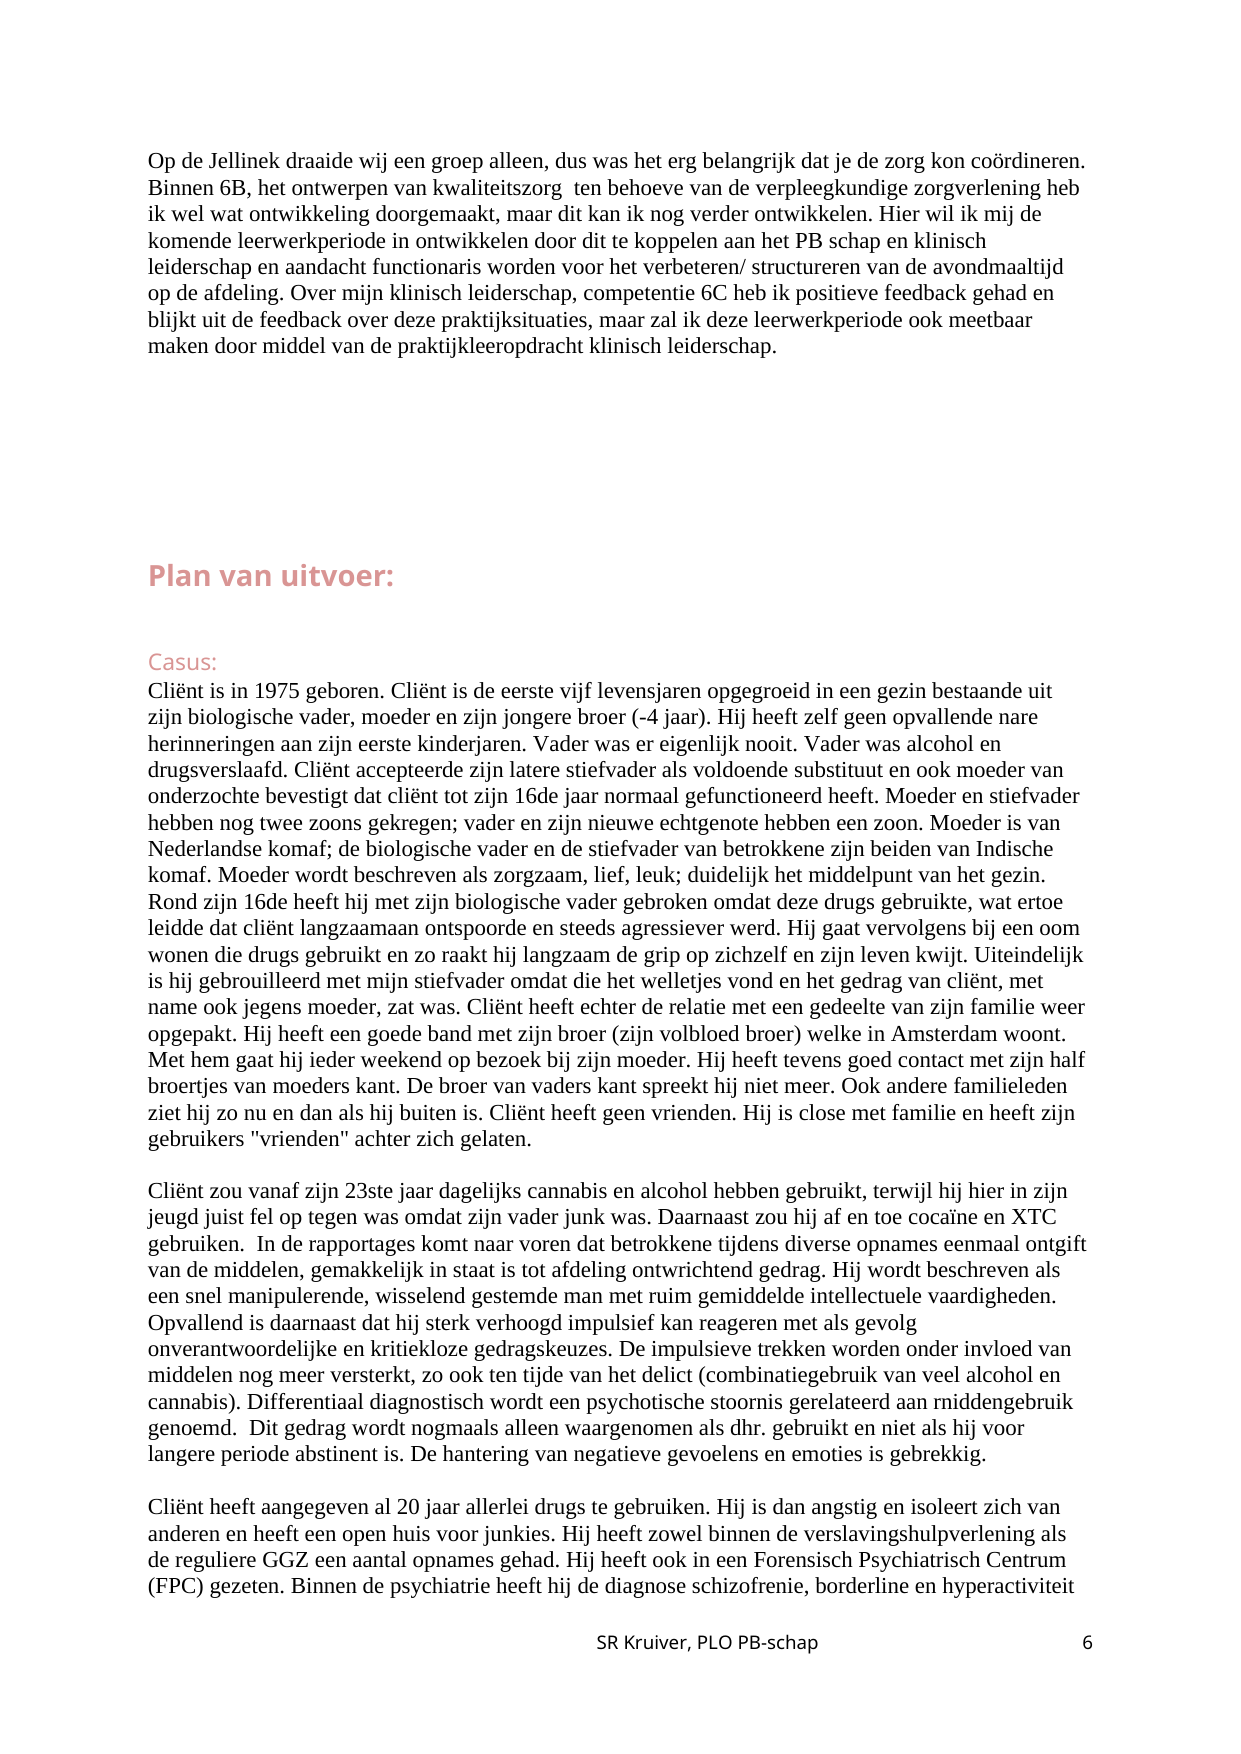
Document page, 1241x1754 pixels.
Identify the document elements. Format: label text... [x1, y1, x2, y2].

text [148, 1493, 1093, 1599]
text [148, 148, 1093, 358]
text Rond zijn 16de heeft hij met zijn biologische vader gebroken omdat deze drugs gebruikte, wat ertoe leidde dat cliënt langzaamaan ontspoorde en steeds agressiever werd. Hij gaat vervolgens bij een oom wonen die drugs gebruikt en zo raakt hij langzaam de grip op zichzelf en zijn leven kwijt. Uiteindelijk is hij gebrouilleerd met mijn stiefvader omdat die het welletjes vond en het gedrag van cliënt, met name ook jegens moeder, zat was. Cliënt heeft echter de relatie met een gedeelte van zijn familie weer opgepakt. Hij heeft een goede band met zijn broer (zijn volbloed broer) welke in Amsterdam woont. Met hem gaat hij ieder weekend op bezoek bij zijn moeder. Hij heeft tevens goed contact met zijn half broertjes van moeders kant. De broer van vaders kant spreekt hij niet meer. Ook andere familieleden ziet hij zo nu en dan als hij buiten is. Cliënt heeft geen vrienden. Hij is close met familie en heeft zijn gebruikers "vrienden" achter zich gelaten. [148, 888, 1093, 1177]
text Cliënt zou vanaf zijn 23ste jaar dagelijks cannabis en alcohol hebben gebruikt, terwijl hij hier in zijn jeugd juist fel op tegen was omdat zijn vader junk was. Daarnaast zou hij af en toe cocaïne en XTC gebruiken. In de rapportages komt naar voren dat betrokkene tijdens diverse opnames eenmaal ontgift van de middelen, gemakkelijk in staat is tot afdeling ontwrichtend gedrag. Hij wordt beschreven als een snel manipulerende, wisselend gestemde man met ruim gemiddelde intellectuele vaardigheden. Opvallend is daarnaast dat hij sterk verhoogd impulsief kan reageren met als gevolg onverantwoordelijke en kritiekloze gedragskeuzes. De impulsieve trekken worden onder invloed van middelen nog meer versterkt, zo ook ten tijde van het delict (combinatiegebruik van veel alcohol en cannabis). Differentiaal diagnostisch wordt een psychotische stoornis gerelateerd aan rniddengebruik genoemd. Dit gedrag wordt nogmaals alleen waargenomen als dhr. gebruikt en niet als hij voor langere periode abstinent is. De hantering van negatieve gevoelens en emoties is gebrekkig. [148, 1177, 1093, 1467]
text Plan van uitvoer: [148, 555, 1093, 595]
text Casus: Cliënt is in 1975 geboren. Cliënt is de eerste vijf levensjaren opgegroeid in een gezin bestaande uit zijn biologische vader, moeder en zijn jongere broer (-4 jaar). Hij heeft zelf geen opvallende nare herinneringen aan zijn eerste kinderjaren. Vader was er eigenlijk nooit. Vader was alcohol en drugsverslaafd. Cliënt accepteerde zijn latere stiefvader als voldoende substituut en ook moeder van onderzochte bevestigt dat cliënt tot zijn 16de jaar normaal gefunctioneerd heeft. Moeder en stiefvader hebben nog twee zoons gekregen; vader en zijn nieuwe echtgenote hebben een zoon. Moeder is van Nederlandse komaf; de biologische vader en de stiefvader van betrokkene zijn beiden van Indische komaf. Moeder wordt beschreven als zorgzaam, lief, leuk; duidelijk het middelpunt van het gezin. [148, 595, 1093, 888]
